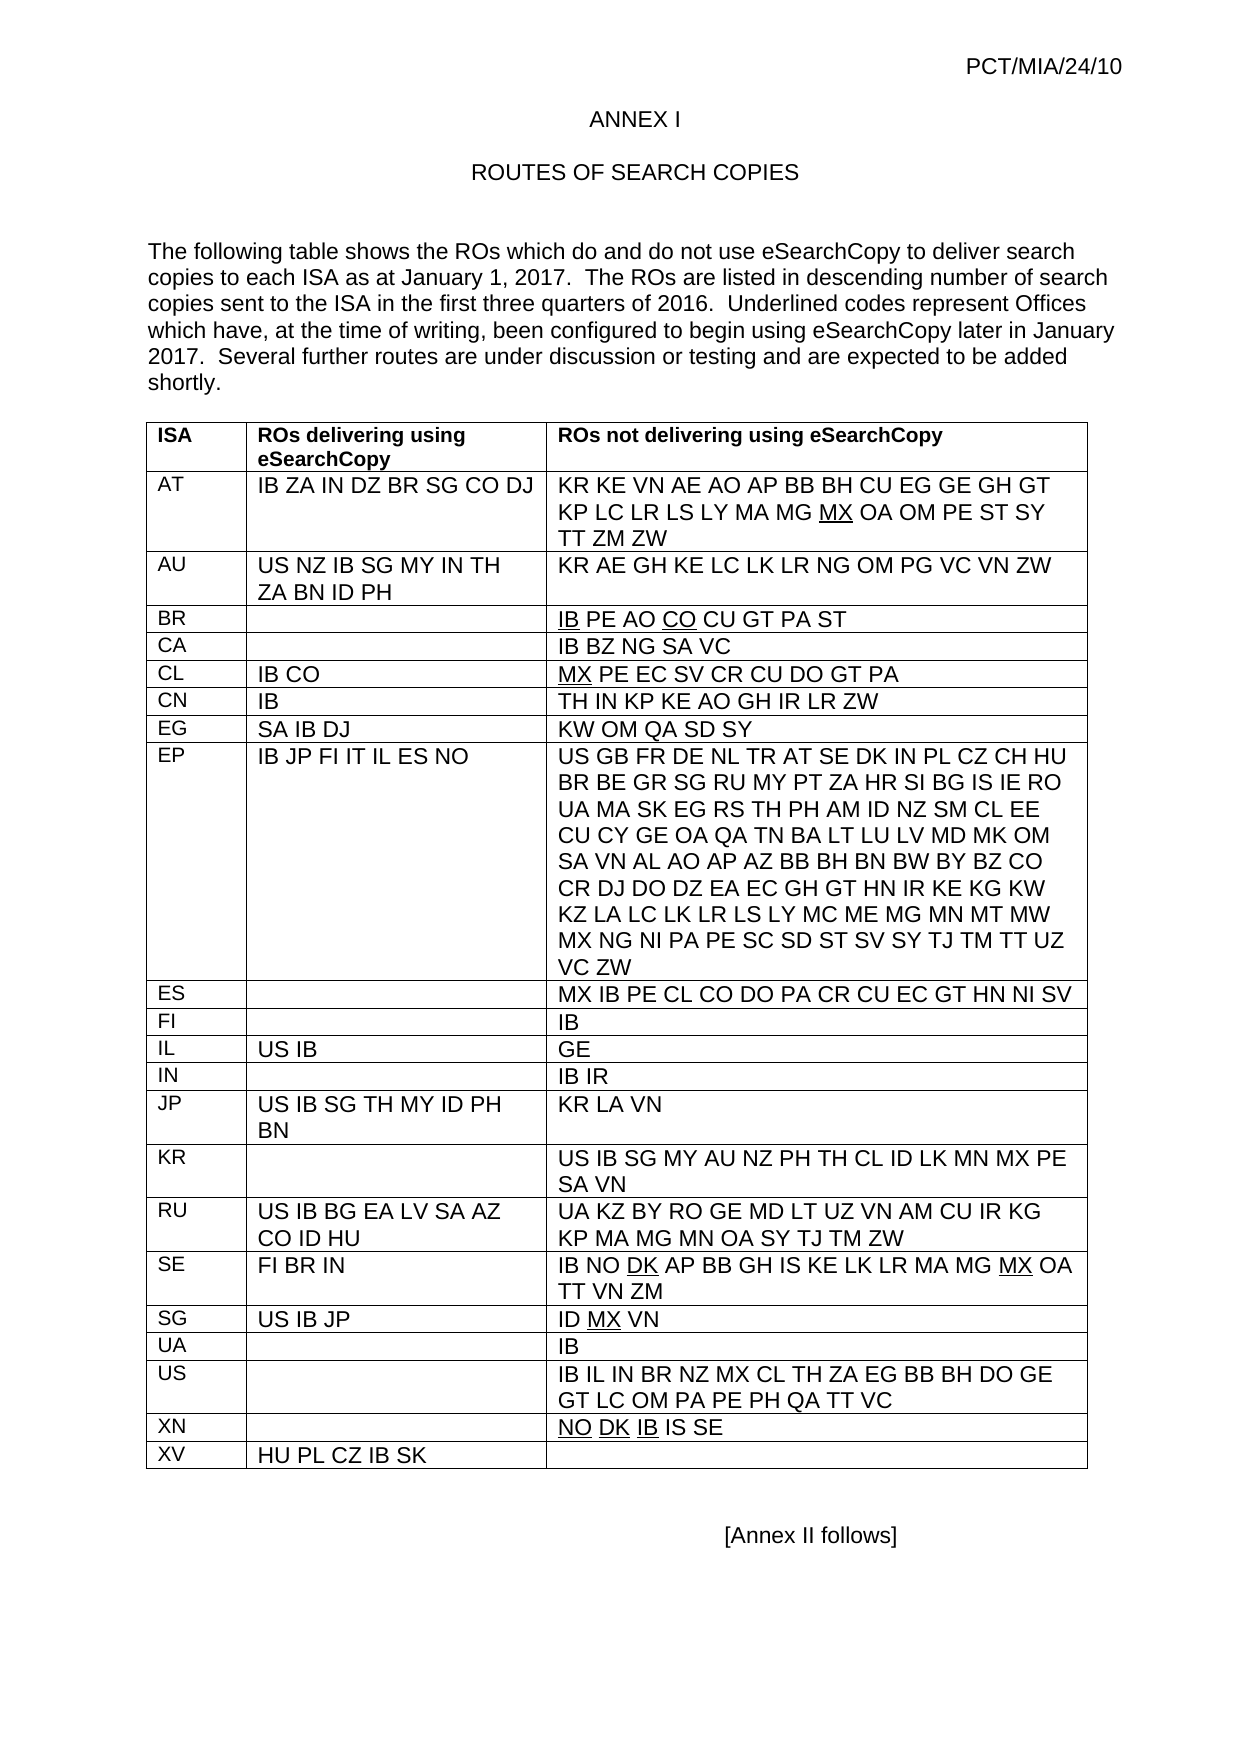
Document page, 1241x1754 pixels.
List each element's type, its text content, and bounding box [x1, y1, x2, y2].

table_cell TH IN KP KE AO GH IR LR ZW [547, 688, 1087, 714]
table_header ISA [147, 423, 246, 471]
table_cell [247, 1009, 546, 1035]
table_cell FI [147, 1009, 246, 1035]
table_cell IB CO [247, 661, 546, 687]
table_cell KR KE VN AE AO AP BB BH CU EG GE GH GT KP LC LR LS LY MA MG MX OA OM PE ST SY TT ZM ZW [547, 472, 1087, 551]
table_cell IB IR [547, 1063, 1087, 1090]
table_cell IB JP FI IT IL ES NO [247, 743, 546, 980]
table_cell [247, 606, 546, 632]
table_cell CN [147, 688, 246, 714]
table_cell US NZ IB SG MY IN TH ZA BN ID PH [247, 552, 546, 605]
table_cell [247, 1333, 546, 1359]
table_cell SG [147, 1306, 246, 1332]
table_cell XV [147, 1442, 246, 1468]
table_cell AT [147, 472, 246, 551]
table_cell AU [147, 552, 246, 605]
table_cell KW OM QA SD SY [547, 716, 1087, 742]
table_cell US GB FR DE NL TR AT SE DK IN PL CZ CH HU BR BE GR SG RU MY PT ZA HR SI BG IS IE RO UA MA SK EG RS TH PH AM ID NZ SM CL EE CU CY GE OA QA TN BA LT LU LV MD MK OM SA VN AL AO AP AZ BB BH BN BW BY BZ CO CR DJ DO DZ EA EC GH GT HN IR KE KG KW KZ LA LC LK LR LS LY MC ME MG MN MT MW MX NG NI PA PE SC SD ST SV SY TJ TM TT UZ VC ZW [547, 743, 1087, 980]
table_cell SA IB DJ [247, 716, 546, 742]
text ROUTES OF SEARCH COPIES [148, 158, 1122, 185]
table_cell MX PE EC SV CR CU DO GT PA [547, 661, 1087, 687]
text ANNEX I [148, 106, 1122, 132]
table_cell [247, 1063, 546, 1090]
table_cell KR LA VN [547, 1091, 1087, 1143]
table_cell ID MX VN [547, 1306, 1087, 1332]
table_cell IB PE AO CO CU GT PA ST [547, 606, 1087, 632]
table_cell ES [147, 981, 246, 1007]
table_cell XN [147, 1414, 246, 1441]
table_cell IB IL IN BR NZ MX CL TH ZA EG BB BH DO GE GT LC OM PA PE PH QA TT VC [547, 1361, 1087, 1413]
table_cell [247, 1414, 546, 1441]
table_cell EG [147, 716, 246, 742]
table_cell US IB SG MY AU NZ PH TH CL ID LK MN MX PE SA VN [547, 1145, 1087, 1197]
table_cell [247, 981, 546, 1007]
table_cell RU [147, 1198, 246, 1251]
table_cell [547, 1442, 1087, 1468]
table_cell GE [547, 1036, 1087, 1062]
table_cell JP [147, 1091, 246, 1143]
text The following table shows the ROs which do and do not use eSearchCopy to deliver search copies to each ISA as at January 1, 2017. The ROs are listed in descending number of search copies sent to the ISA in the first three quarters of 2016. Underlined codes represent Offices which have, at the time of writing, been configured to begin using eSearchCopy later in January 2017. Several further routes are under discussion or testing and are expected to be added shortly. [148, 238, 1122, 396]
table_header ROs delivering using eSearchCopy [247, 423, 546, 471]
text [Annex II follows] [724, 1522, 1122, 1548]
table_header ROs not delivering using eSearchCopy [547, 423, 1087, 471]
table_cell CA [147, 633, 246, 660]
table_cell IB [547, 1333, 1087, 1359]
table_cell [247, 633, 546, 660]
table_cell CL [147, 661, 246, 687]
table_cell IB [247, 688, 546, 714]
table_cell UA [147, 1333, 246, 1359]
table_cell KR [147, 1145, 246, 1197]
table_cell IB NO DK AP BB GH IS KE LK LR MA MG MX OA TT VN ZM [547, 1252, 1087, 1305]
table_cell BR [147, 606, 246, 632]
table_cell IL [147, 1036, 246, 1062]
table_cell US IB [247, 1036, 546, 1062]
table_cell NO DK IB IS SE [547, 1414, 1087, 1441]
table_cell [247, 1145, 546, 1197]
table_cell IB [547, 1009, 1087, 1035]
table_cell US [147, 1361, 246, 1413]
table_cell FI BR IN [247, 1252, 546, 1305]
table_cell KR AE GH KE LC LK LR NG OM PG VC VN ZW [547, 552, 1087, 605]
table_cell IB ZA IN DZ BR SG CO DJ [247, 472, 546, 551]
table_cell US IB JP [247, 1306, 546, 1332]
table_cell US IB SG TH MY ID PH BN [247, 1091, 546, 1143]
table_cell EP [147, 743, 246, 980]
table_cell IB BZ NG SA VC [547, 633, 1087, 660]
table_cell UA KZ BY RO GE MD LT UZ VN AM CU IR KG KP MA MG MN OA SY TJ TM ZW [547, 1198, 1087, 1251]
table_cell HU PL CZ IB SK [247, 1442, 546, 1468]
table_cell SE [147, 1252, 246, 1305]
table_cell [247, 1361, 546, 1413]
table_cell IN [147, 1063, 246, 1090]
table_cell US IB BG EA LV SA AZ CO ID HU [247, 1198, 546, 1251]
table_cell MX IB PE CL CO DO PA CR CU EC GT HN NI SV [547, 981, 1087, 1007]
